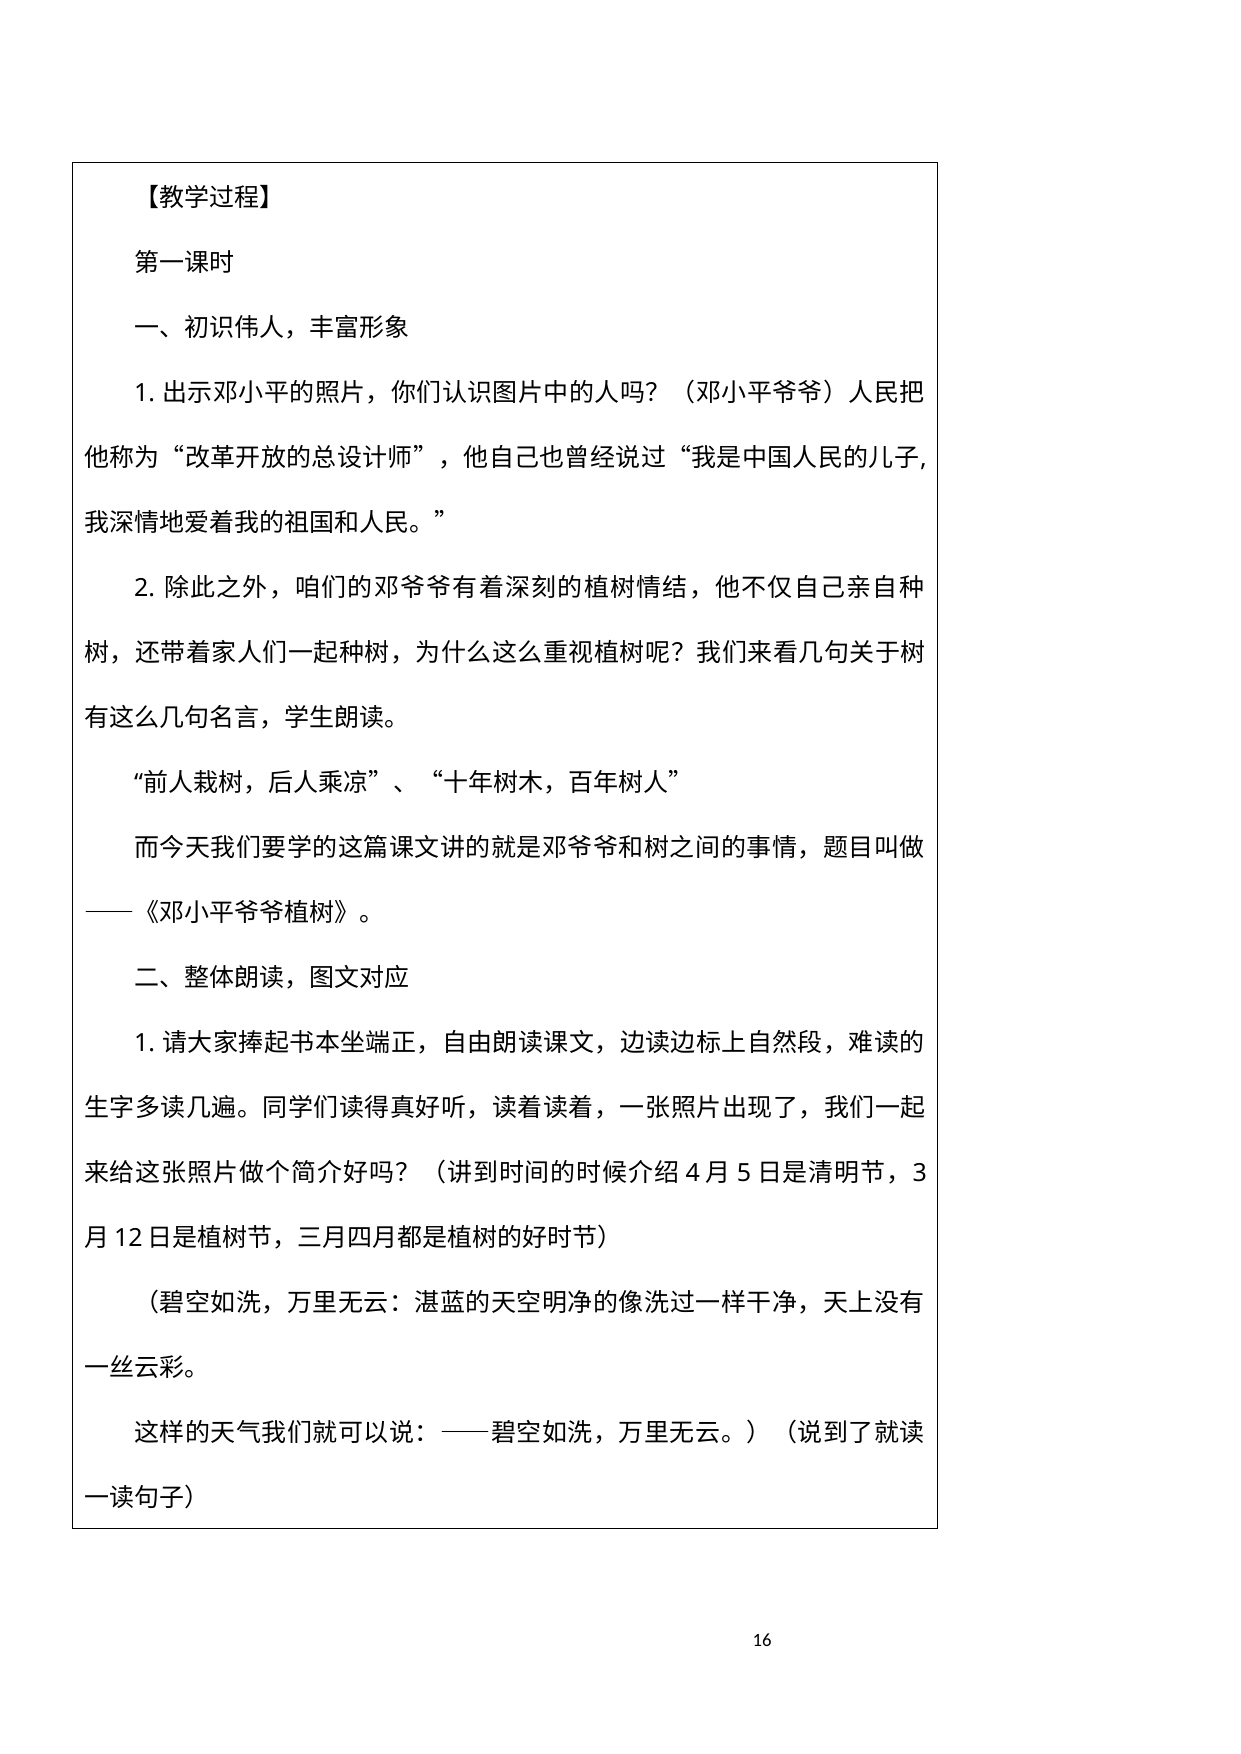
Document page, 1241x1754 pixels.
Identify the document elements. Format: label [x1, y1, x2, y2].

table_cell [73, 163, 937, 1528]
